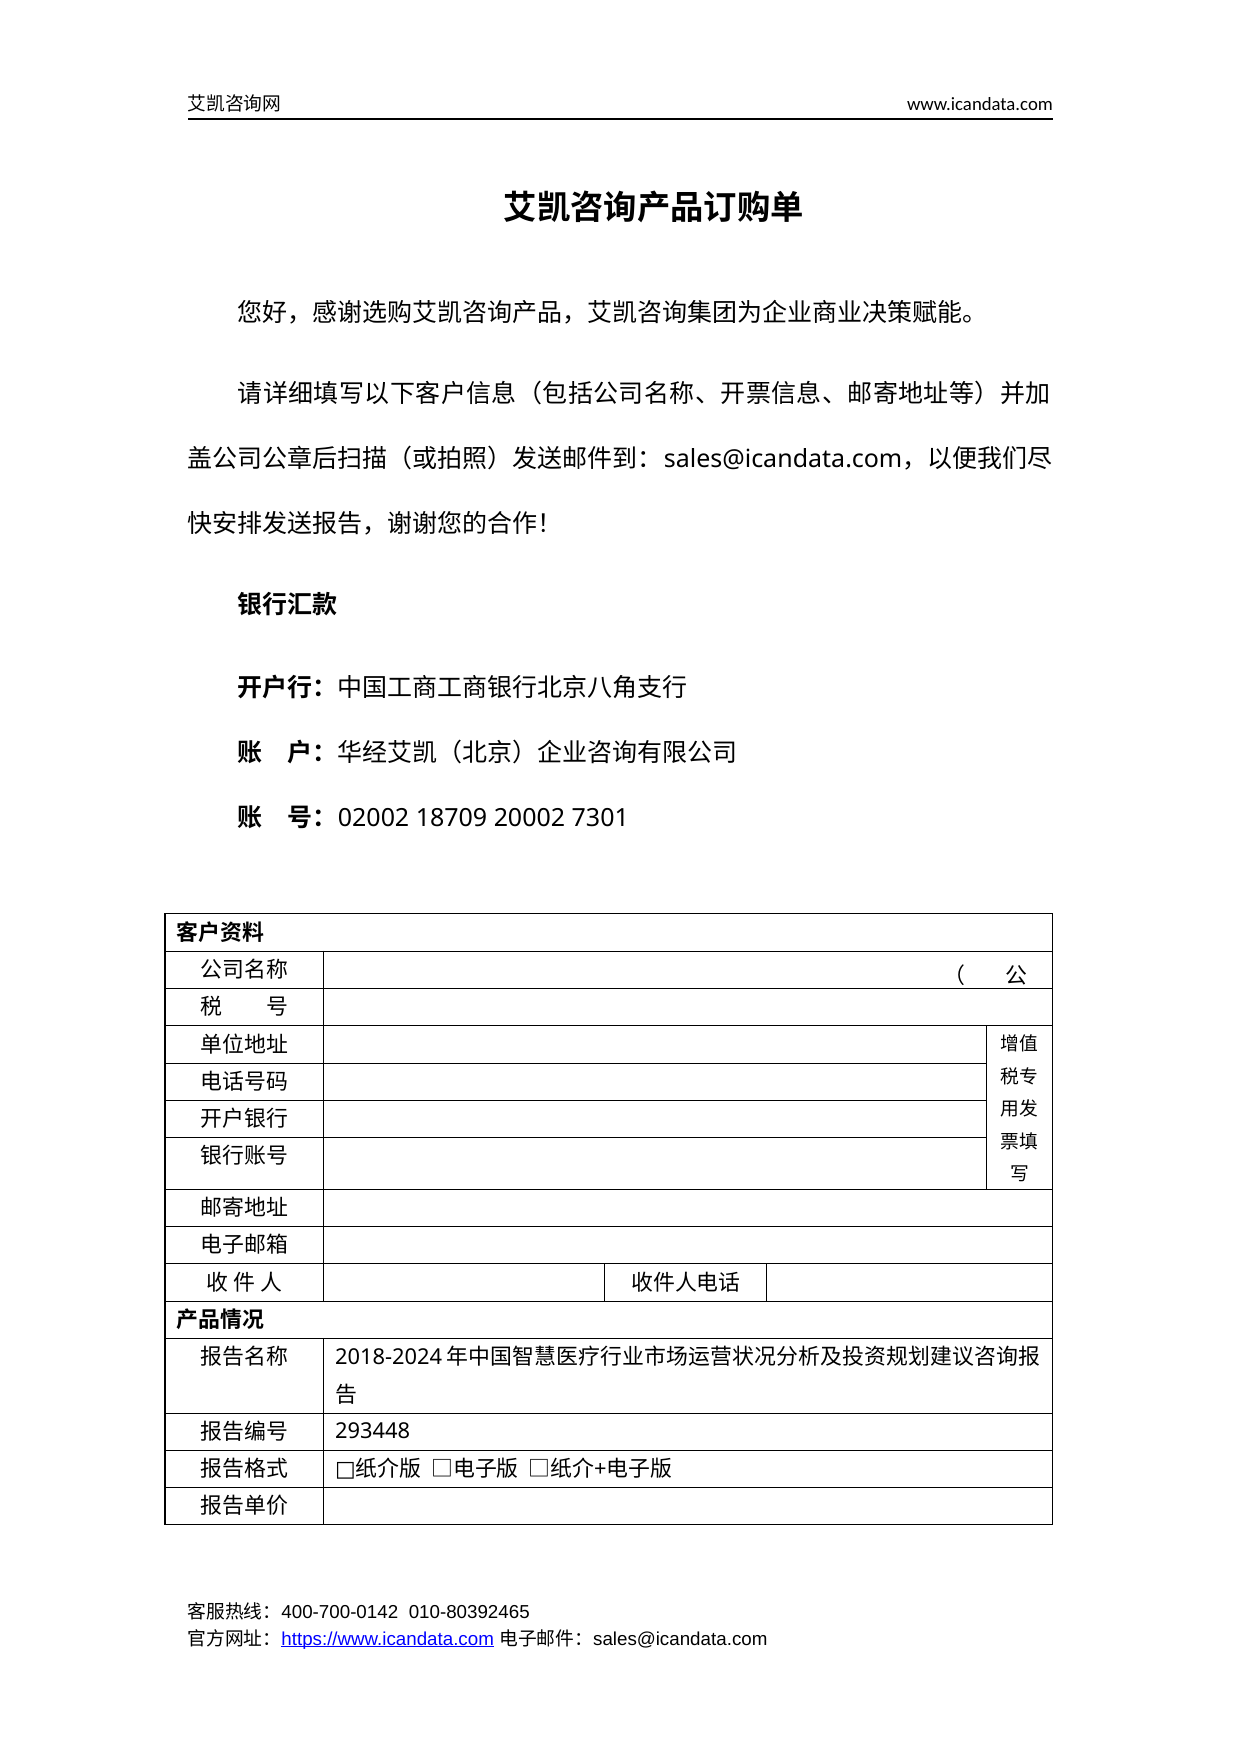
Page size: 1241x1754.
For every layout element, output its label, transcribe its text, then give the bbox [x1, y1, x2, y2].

table_cell [324, 1264, 604, 1301]
table_cell [324, 952, 1052, 988]
text 账 户：华经艾凯（北京）企业咨询有限公司 [187, 718, 1053, 783]
table_cell [767, 1264, 1052, 1301]
table_cell 税 号 [166, 989, 323, 1025]
table_cell 增值税专用发票填写 [987, 1026, 1052, 1189]
table_cell [324, 1138, 986, 1189]
table_cell 邮寄地址 [166, 1190, 323, 1226]
table_cell 产品情况 [166, 1302, 1052, 1338]
table_cell 开户银行 [166, 1101, 323, 1137]
table_cell [324, 1064, 986, 1100]
table_cell 293448 [324, 1414, 1052, 1450]
table_cell [324, 1488, 1052, 1524]
text 您好，感谢选购艾凯咨询产品，艾凯咨询集团为企业商业决策赋能。 [187, 278, 1053, 343]
table_cell 报告格式 [166, 1451, 323, 1487]
table_header 客户资料 [166, 914, 1052, 951]
table_cell 电话号码 [166, 1064, 323, 1100]
table_cell 公司名称 [166, 952, 323, 988]
table_cell 报告名称 [166, 1339, 323, 1412]
table_cell [324, 989, 1052, 1025]
table_cell 银行账号 [166, 1138, 323, 1189]
table_cell 2018-2024年中国智慧医疗行业市场运营状况分析及投资规划建议咨询报告 [324, 1339, 1052, 1412]
text 银行汇款 [187, 570, 1053, 635]
table_cell 报告单价 [166, 1488, 323, 1524]
table_cell [324, 1227, 1052, 1263]
table_cell 电子邮箱 [166, 1227, 323, 1263]
text 请详细填写以下客户信息（包括公司名称、开票信息、邮寄地址等）并加盖公司公章后扫描（或拍照）发送邮件到：sales@icandata.com，以便我们尽快安排发送报告，谢谢您的合作！ [187, 359, 1053, 554]
table_cell [324, 1101, 986, 1137]
table_cell 收件人电话 [605, 1264, 766, 1301]
text 艾凯咨询产品订购单 [187, 172, 1053, 237]
table_cell □纸介版 □电子版 □纸介+电子版 [324, 1451, 1052, 1487]
table_cell 报告编号 [166, 1414, 323, 1450]
table_cell [324, 1026, 986, 1062]
text 账 号：02002 18709 20002 7301 [187, 783, 1053, 848]
table_cell 收 件 人 [166, 1264, 323, 1301]
table_cell 单位地址 [166, 1026, 323, 1062]
table_cell [324, 1190, 1052, 1226]
text 开户行：中国工商工商银行北京八角支行 [187, 653, 1053, 718]
